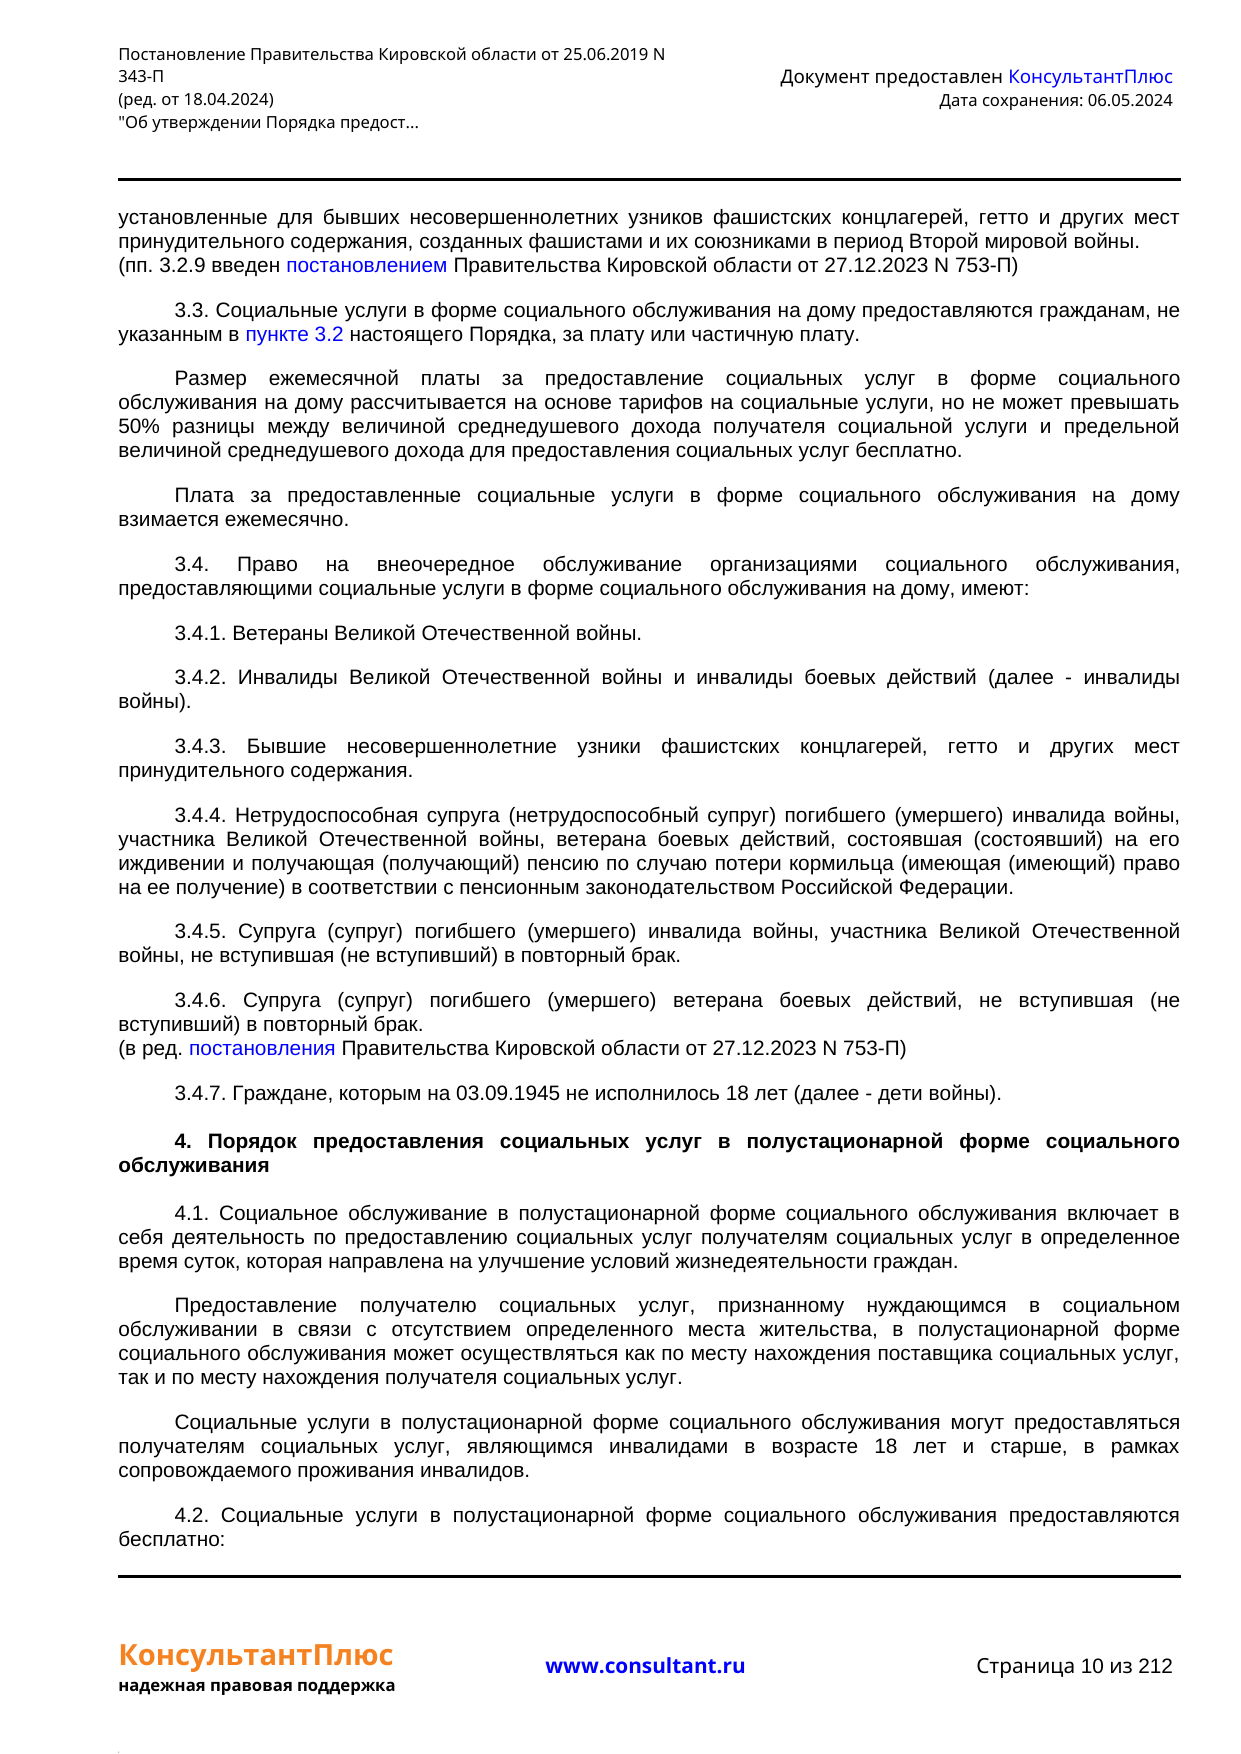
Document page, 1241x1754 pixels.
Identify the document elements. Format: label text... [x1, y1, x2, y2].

text Социальные услуги в полустационарной форме социального обслуживания могут предоставляться получателям социальных услуг, являющимся инвалидами в возрасте 18 лет и старше, в рамках сопровождаемого проживания инвалидов. [118, 1410, 1181, 1482]
text Плата за предоставленные социальные услуги в форме социального обслуживания на дому взимается ежемесячно. [118, 483, 1181, 531]
text 4.2. Социальные услуги в полустационарной форме социального обслуживания предоставляются бесплатно: [118, 1503, 1181, 1551]
text 4.1. Социальное обслуживание в полустационарной форме социального обслуживания включает в себя деятельность по предоставлению социальных услуг получателям социальных услуг в определенное время суток, которая направлена на улучшение условий жизнедеятельности граждан. [118, 1201, 1181, 1272]
text 3.4.1. Ветераны Великой Отечественной войны. [118, 620, 1181, 644]
title 4. Порядок предоставления социальных услуг в полустационарной форме социального обслуживания [118, 1129, 1181, 1177]
text Размер ежемесячной платы за предоставление социальных услуг в форме социального обслуживания на дому рассчитывается на основе тарифов на социальные услуги, но не может превышать 50% разницы между величиной среднедушевого дохода получателя социальной услуги и предельной величиной среднедушевого дохода для предоставления социальных услуг бесплатно. [118, 366, 1181, 462]
text Предоставление получателю социальных услуг, признанному нуждающимся в социальном обслуживании в связи с отсутствием определенного места жительства, в полустационарной форме социального обслуживания может осуществляться как по месту нахождения поставщика социальных услуг, так и по месту нахождения получателя социальных услуг. [118, 1293, 1181, 1389]
text 3.4.6. Супруга (супруг) погибшего (умершего) ветерана боевых действий, не вступившая (не вступивший) в повторный брак. [118, 988, 1181, 1036]
text (пп. 3.2.9 введен постановлением Правительства Кировской области от 27.12.2023 N 753-П) [118, 253, 1181, 277]
text (в ред. постановления Правительства Кировской области от 27.12.2023 N 753-П) [118, 1036, 1181, 1060]
text 3.4.3. Бывшие несовершеннолетние узники фашистских концлагерей, гетто и других мест принудительного содержания. [118, 734, 1181, 782]
text 3.4.7. Граждане, которым на 03.09.1945 не исполнилось 18 лет (далее - дети войны). [118, 1081, 1181, 1105]
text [118, 205, 1181, 253]
text 3.4.5. Супруга (супруг) погибшего (умершего) инвалида войны, участника Великой Отечественной войны, не вступившая (не вступивший) в повторный брак. [118, 919, 1181, 967]
text 3.4.2. Инвалиды Великой Отечественной войны и инвалиды боевых действий (далее - инвалиды войны). [118, 665, 1181, 713]
text 3.3. Социальные услуги в форме социального обслуживания на дому предоставляются гражданам, не указанным в пункте 3.2 настоящего Порядка, за плату или частичную плату. [118, 297, 1181, 345]
text 3.4. Право на внеочередное обслуживание организациями социального обслуживания, предоставляющими социальные услуги в форме социального обслуживания на дому, имеют: [118, 552, 1181, 599]
text 3.4.4. Нетрудоспособная супруга (нетрудоспособный супруг) погибшего (умершего) инвалида войны, участника Великой Отечественной войны, ветерана боевых действий, состоявшая (состоявший) на его иждивении и получающая (получающий) пенсию по случаю потери кормильца (имеющая (имеющий) право на ее получение) в соответствии с пенсионным законодательством Российской Федерации. [118, 803, 1181, 898]
